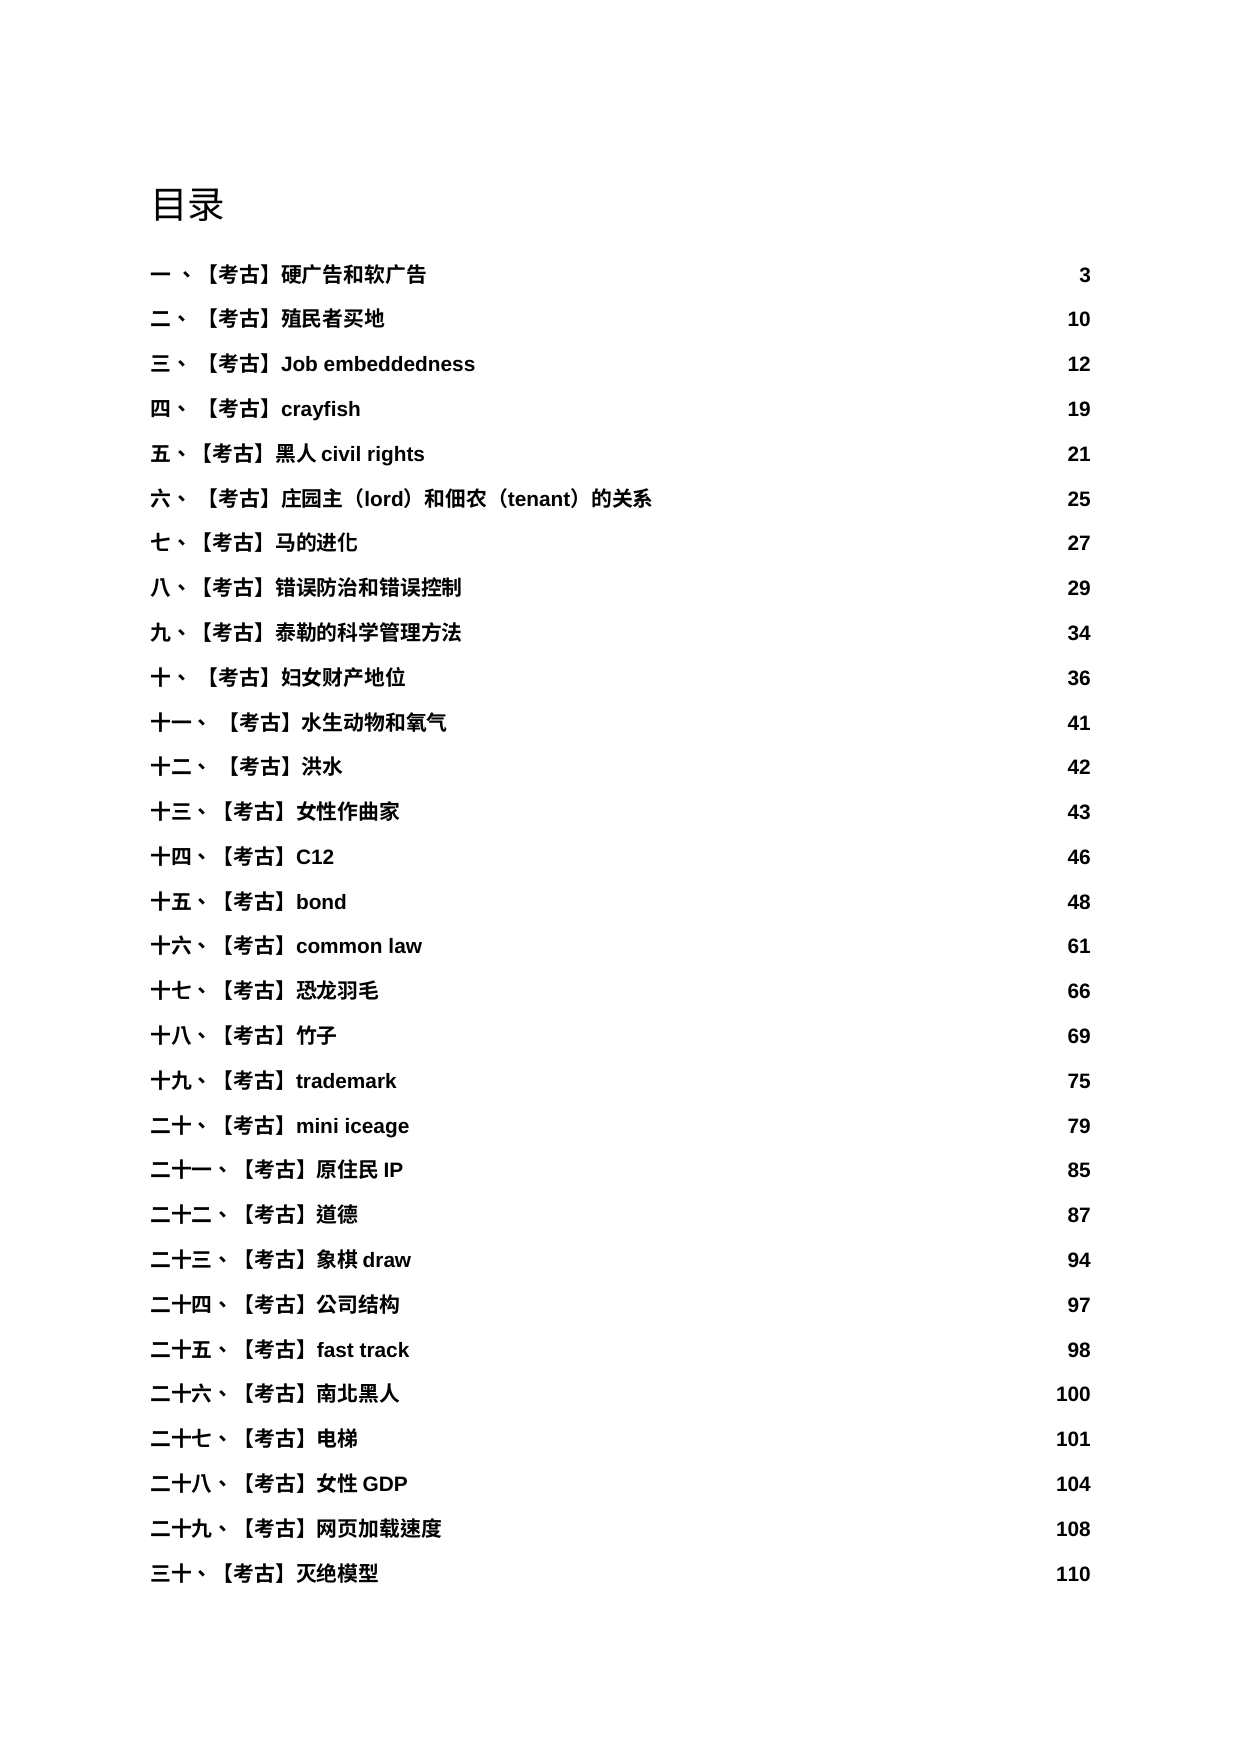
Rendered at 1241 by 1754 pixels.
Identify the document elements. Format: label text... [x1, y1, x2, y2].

text 目录 [150, 175, 1090, 229]
